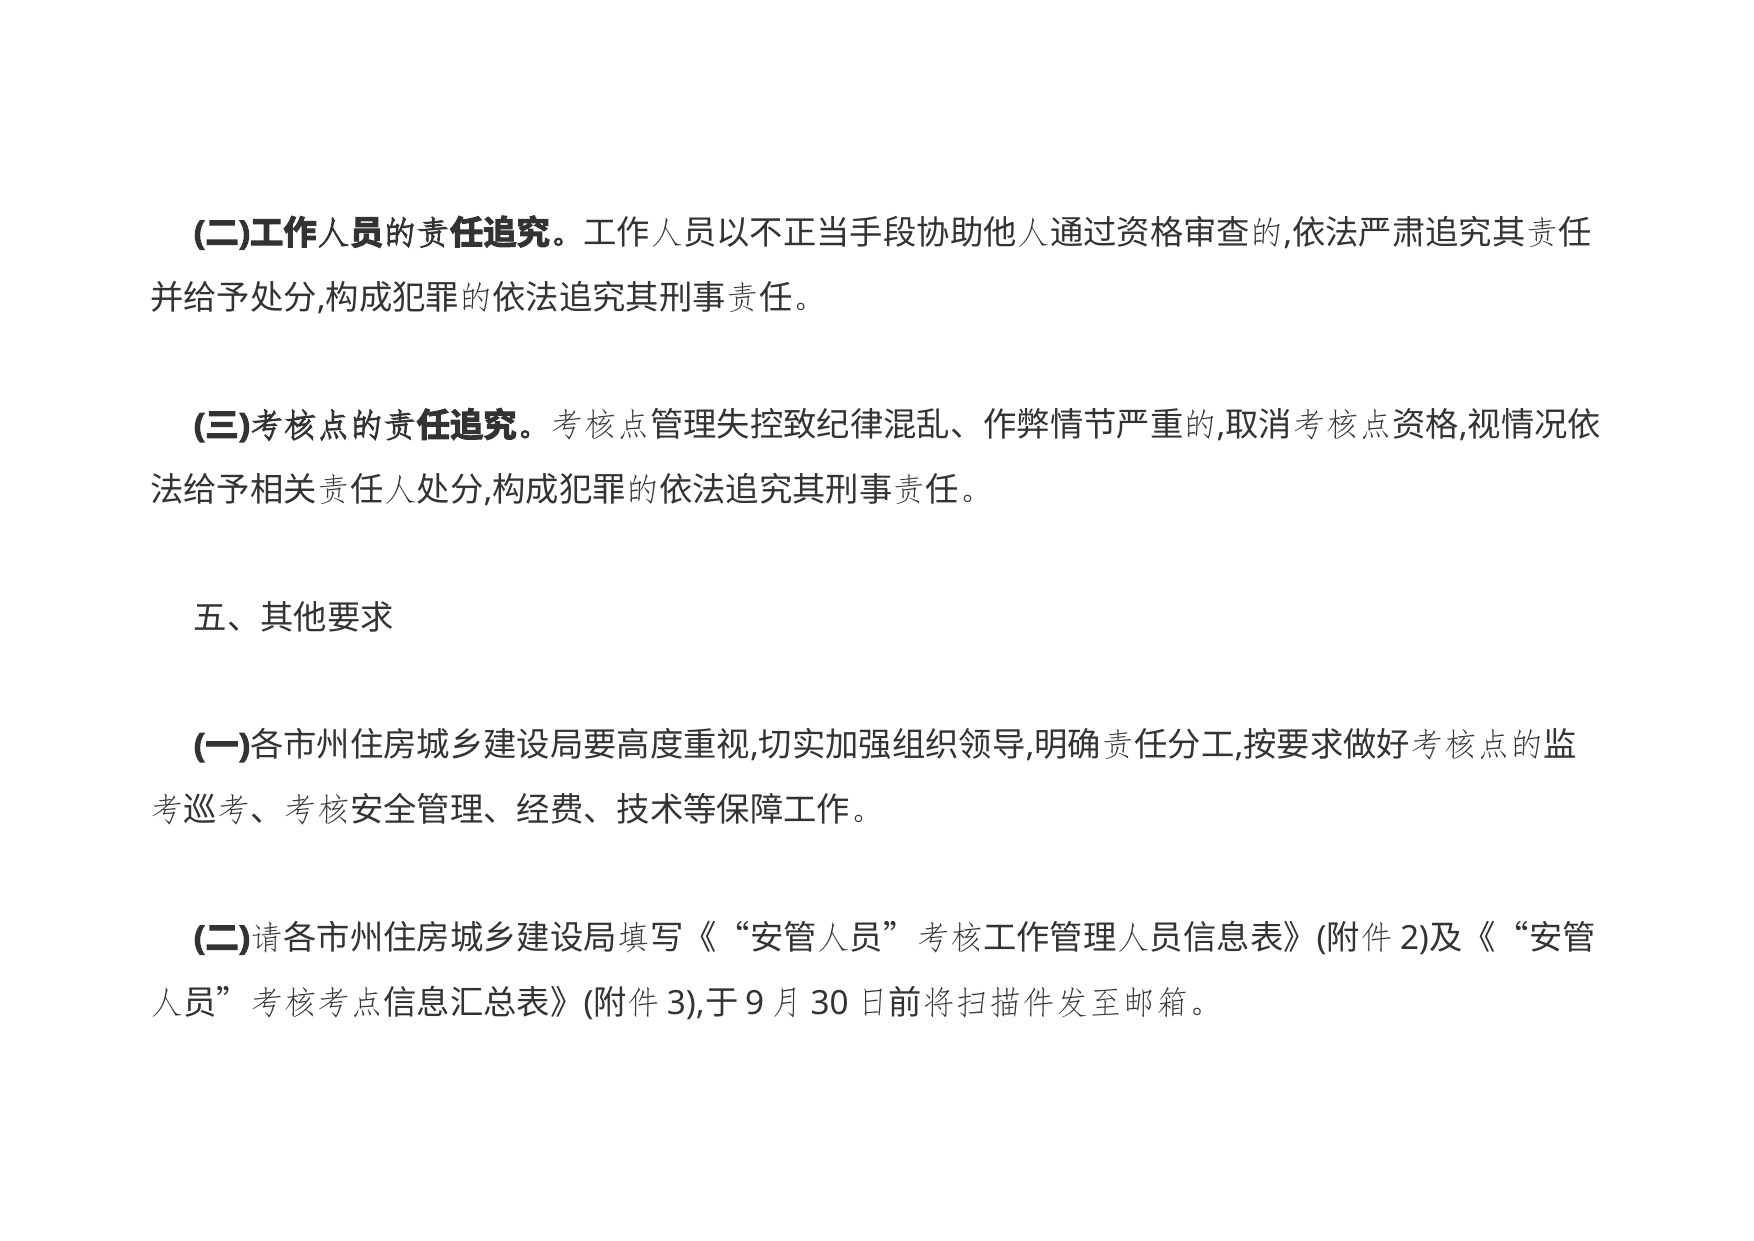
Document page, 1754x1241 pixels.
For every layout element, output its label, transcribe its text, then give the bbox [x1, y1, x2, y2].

text 五、其他要求 [150, 583, 1604, 648]
text (一)各市州住房城乡建设局要高度重视,切实加强组织领导,明确责任分工,按要求做好考核点的监考巡考、考核安全管理、经费、技术等保障工作。 [150, 710, 1604, 840]
text (三)考核点的责任追究。考核点管理失控致纪律混乱、作弊情节严重的,取消考核点资格,视情况依法给予相关责任人处分,构成犯罪的依法追究其刑事责任。 [150, 390, 1604, 520]
text (二)工作人员的责任追究。工作人员以不正当手段协助他人通过资格审查的,依法严肃追究其责任并给予处分,构成犯罪的依法追究其刑事责任。 [150, 198, 1604, 328]
text (二)请各市州住房城乡建设局填写《“安管人员”考核工作管理人员信息表》(附件2)及《“安管人员”考核考点信息汇总表》(附件3),于9月30日前将扫描件发至邮箱。 [150, 903, 1604, 1033]
